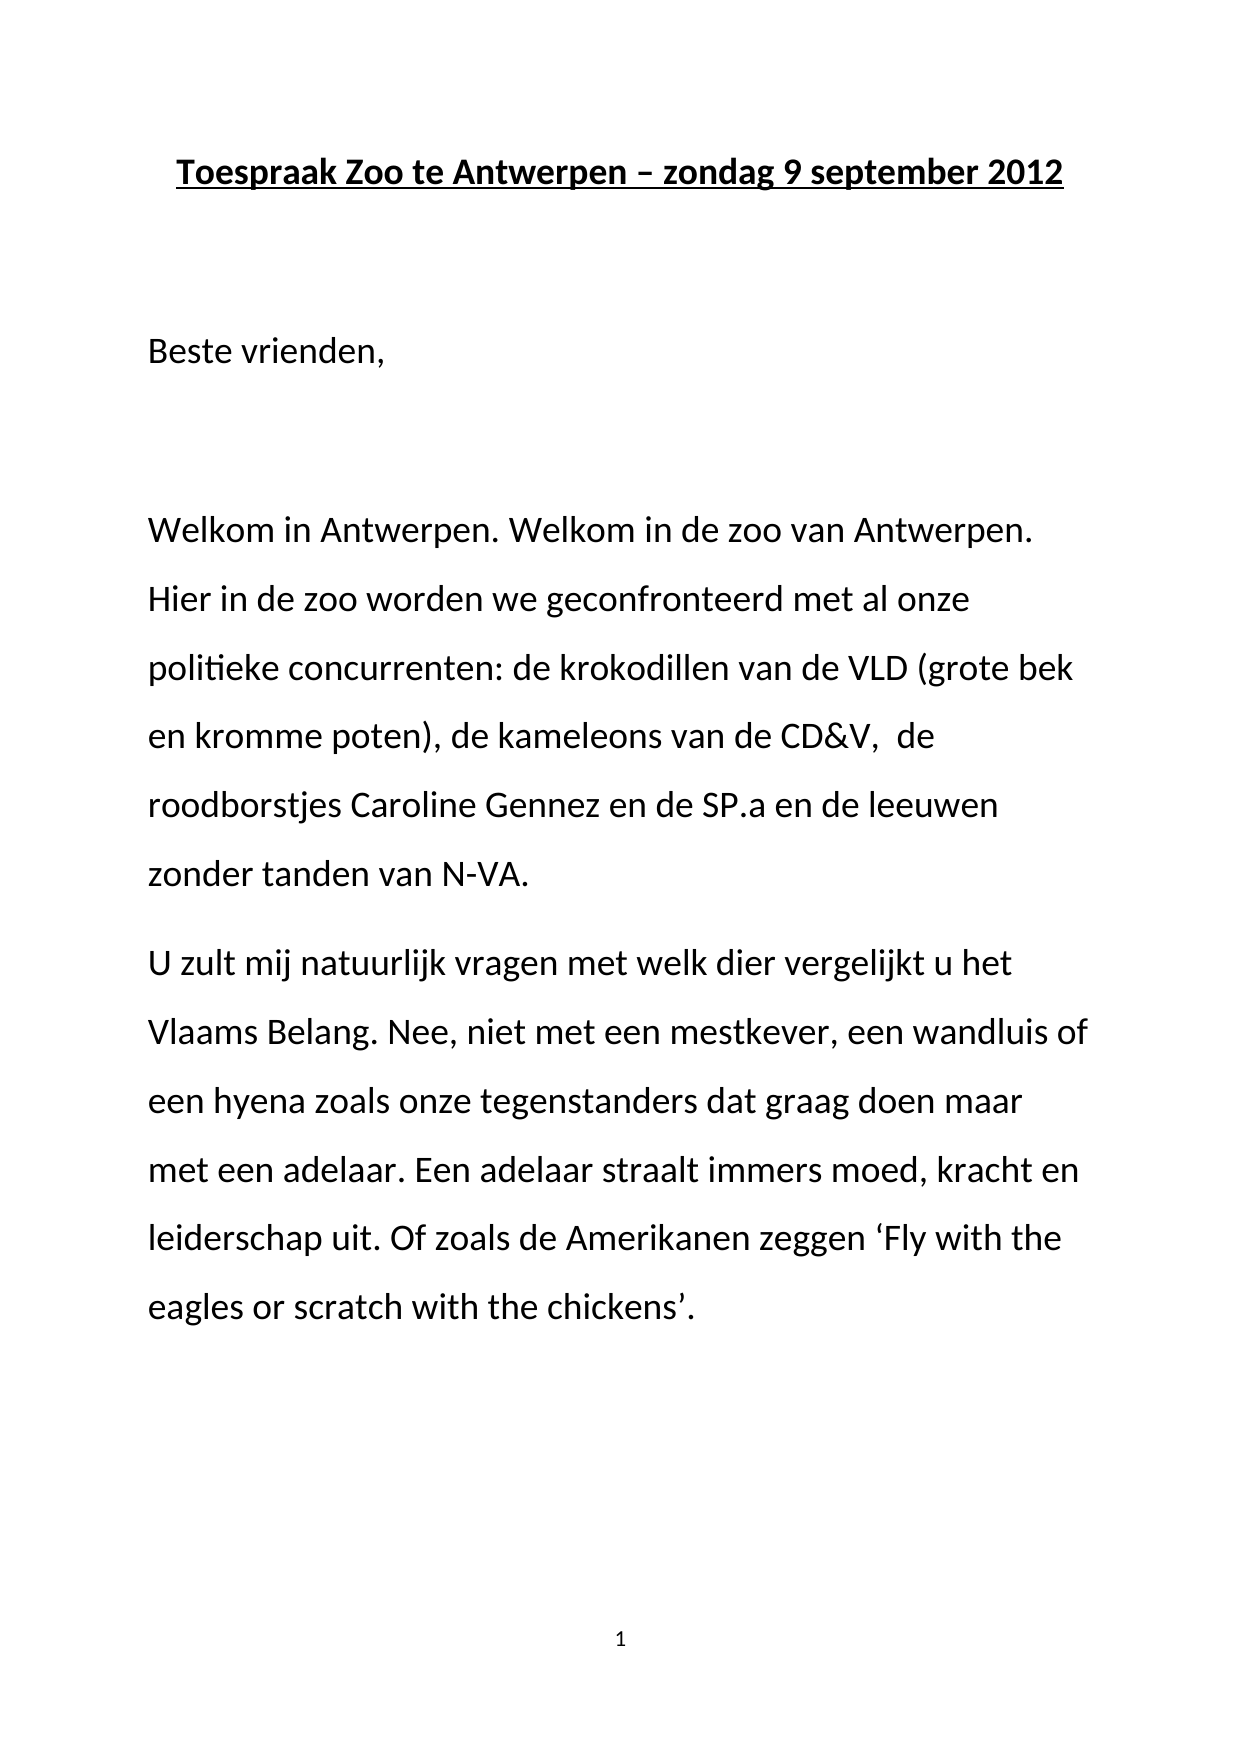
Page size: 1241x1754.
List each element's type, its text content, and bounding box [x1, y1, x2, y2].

text U zult mij natuurlijk vragen met welk dier vergelijkt u het Vlaams Belang. Nee, niet met een mestkever, een wandluis of een hyena zoals onze tegenstanders dat graag doen maar met een adelaar. Een adelaar straalt immers moed, kracht en leiderschap uit. Of zoals de Amerikanen zeggen ‘Fly with the eagles or scratch with the chickens’. [148, 939, 1093, 1329]
text Welkom in Antwerpen. Welkom in de zoo van Antwerpen. Hier in de zoo worden we geconfronteerd met al onze politieke concurrenten: de krokodillen van de VLD (grote bek en kromme poten), de kameleons van de CD&V, de roodborstjes Caroline Gennez en de SP.a en de leeuwen zonder tanden van N-VA. [148, 506, 1093, 896]
text Toespraak Zoo te Antwerpen – zondag 9 september 2012 [148, 148, 1093, 193]
text Beste vrienden, [148, 327, 1093, 373]
